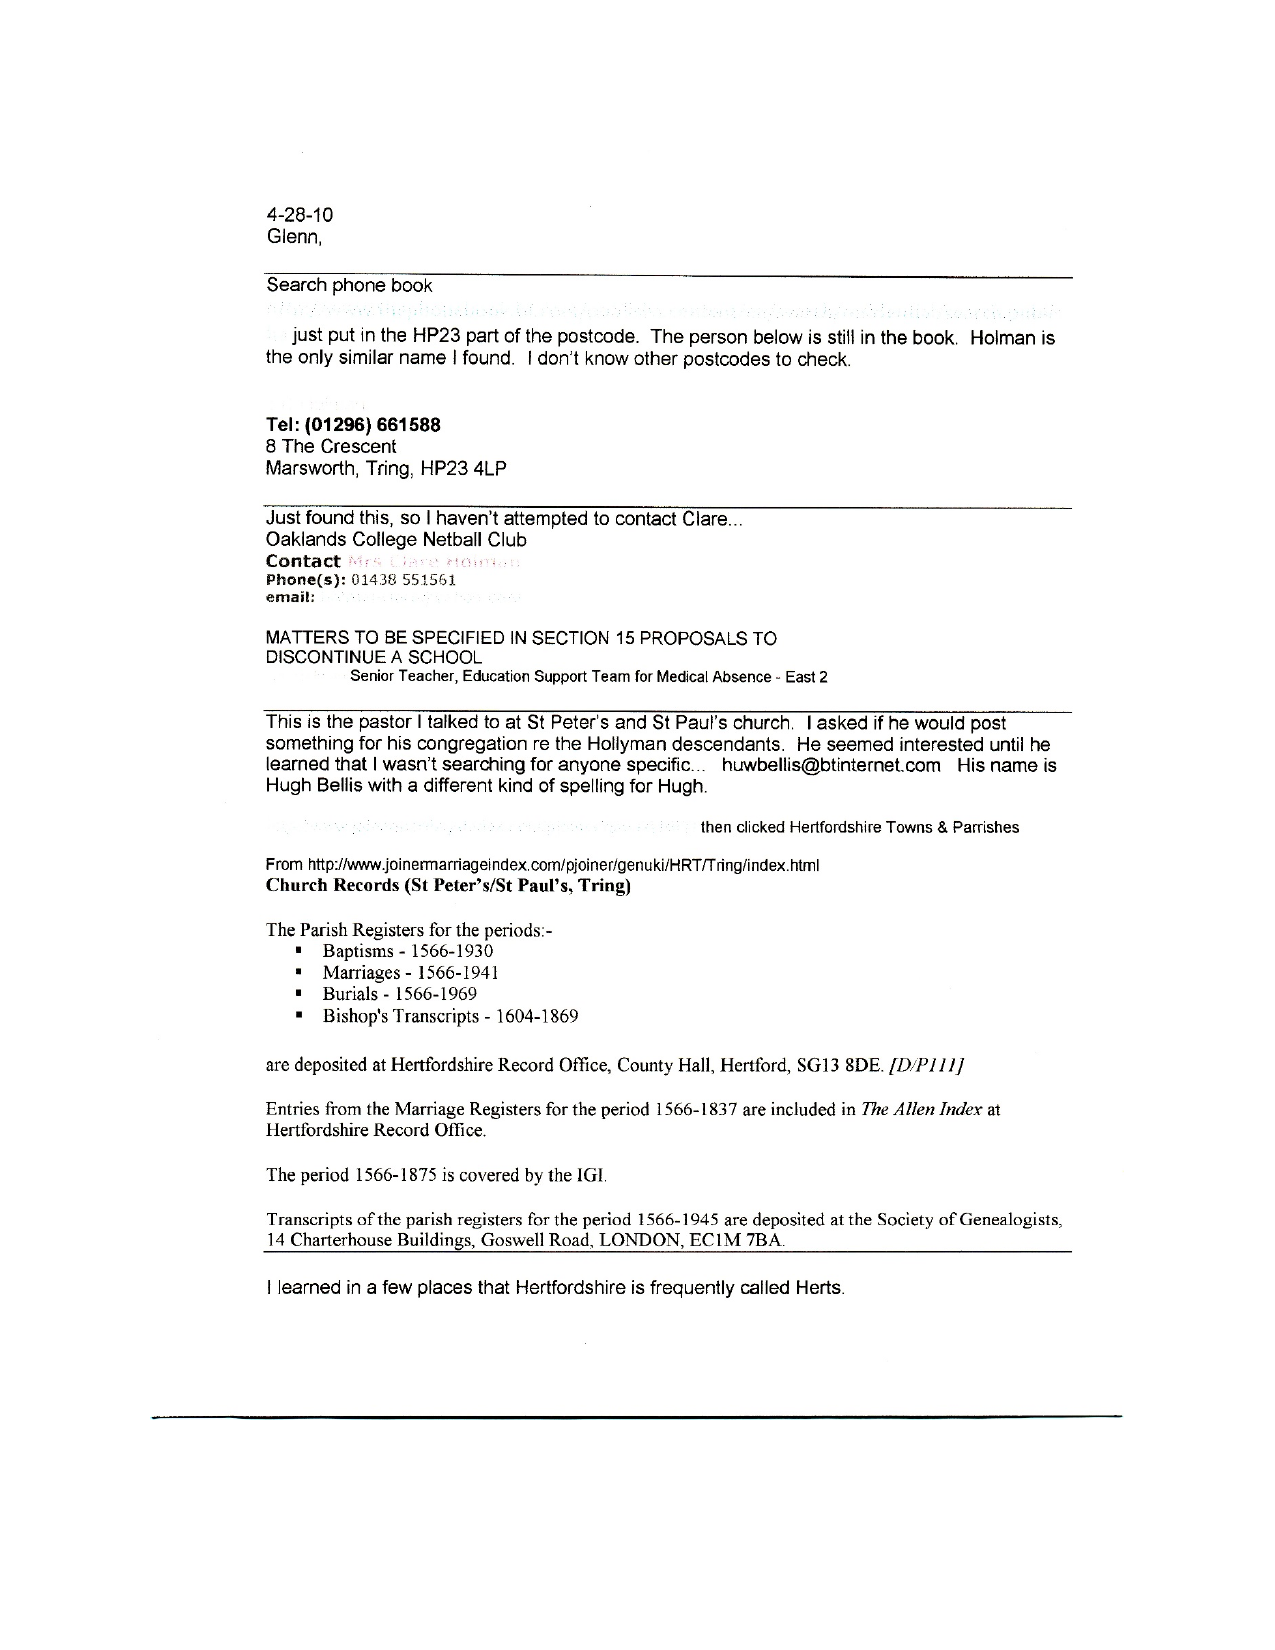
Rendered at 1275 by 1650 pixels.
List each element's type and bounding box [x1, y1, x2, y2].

picture [150, 150, 1124, 1420]
